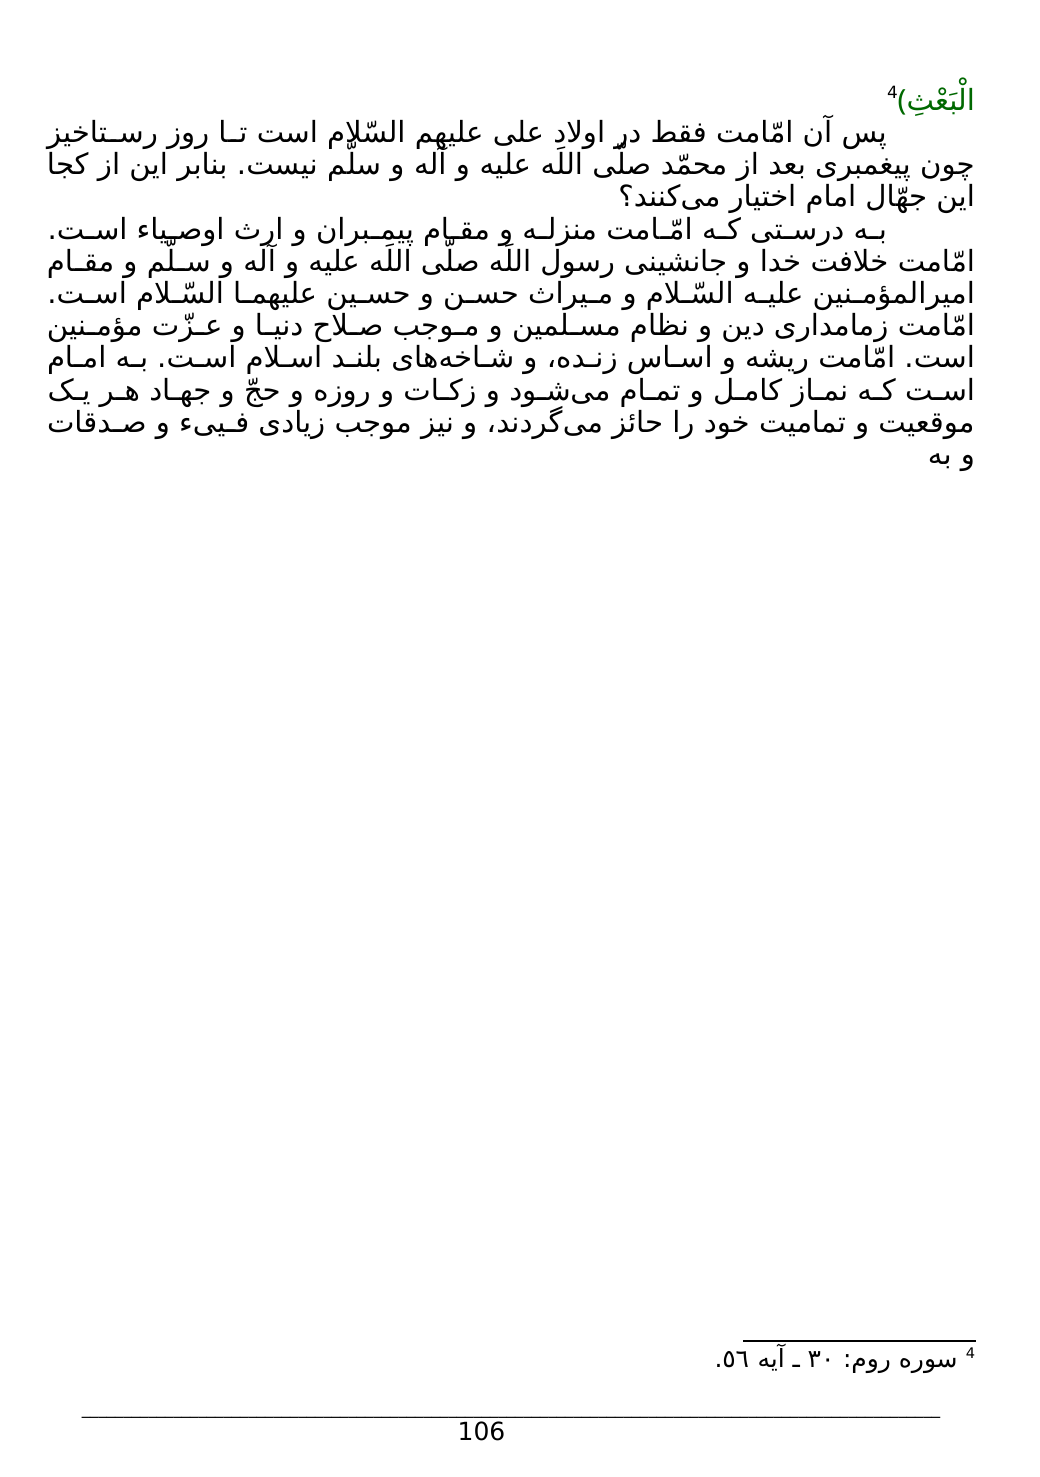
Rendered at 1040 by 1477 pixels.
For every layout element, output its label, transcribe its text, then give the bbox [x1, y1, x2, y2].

text پس آن امّامت فقط در اولاد على علیهم السّلام است تا روز رستاخیز چون پیغمبرى بعد از محمّد صلّى اللَه علیه و آله و سلّم نیست. بنابر این از کجا این جهّال امام اختیار مى‌کنند؟ [47, 117, 975, 213]
text به درستى که امّامت منزله و مقام پیمبران و ارث اوصیاء است. امّامت خلافت خدا و جانشینى رسول اللَه صلّى اللَه علیه و آله و سلّم و مقام امیرالمؤمنین علیه السّلام و میراث حسن و حسین علیهما السّلام است. امّامت زمامدارى دین و نظام مسلمین و موجب صلاح دنیا و عزّت مؤمنین است. امّامت ریشه و اساس زنده، و شاخه‌هاى بلند اسلام است. به امام است که نماز کامل و تمام مى‌شود و زکات و روزه و حجّ و جهاد هر یک موقعیت و تمامیت خود را حائز مى‌گردند، و نیز موجب زیادى فیى‌ء و صدقات و به‌ [47, 213, 975, 472]
text ﴿وَ قالَ الَّذِينَ أُوتُوا الْعِلْمَ وَ الْإِيمانَ لَقَدْ لَبِثْتُمْ فِي كِتابِ اللَهِ إِلى‌ يَوْمِ الْبَعْثِ‌﴾ [47, 84, 975, 117]
